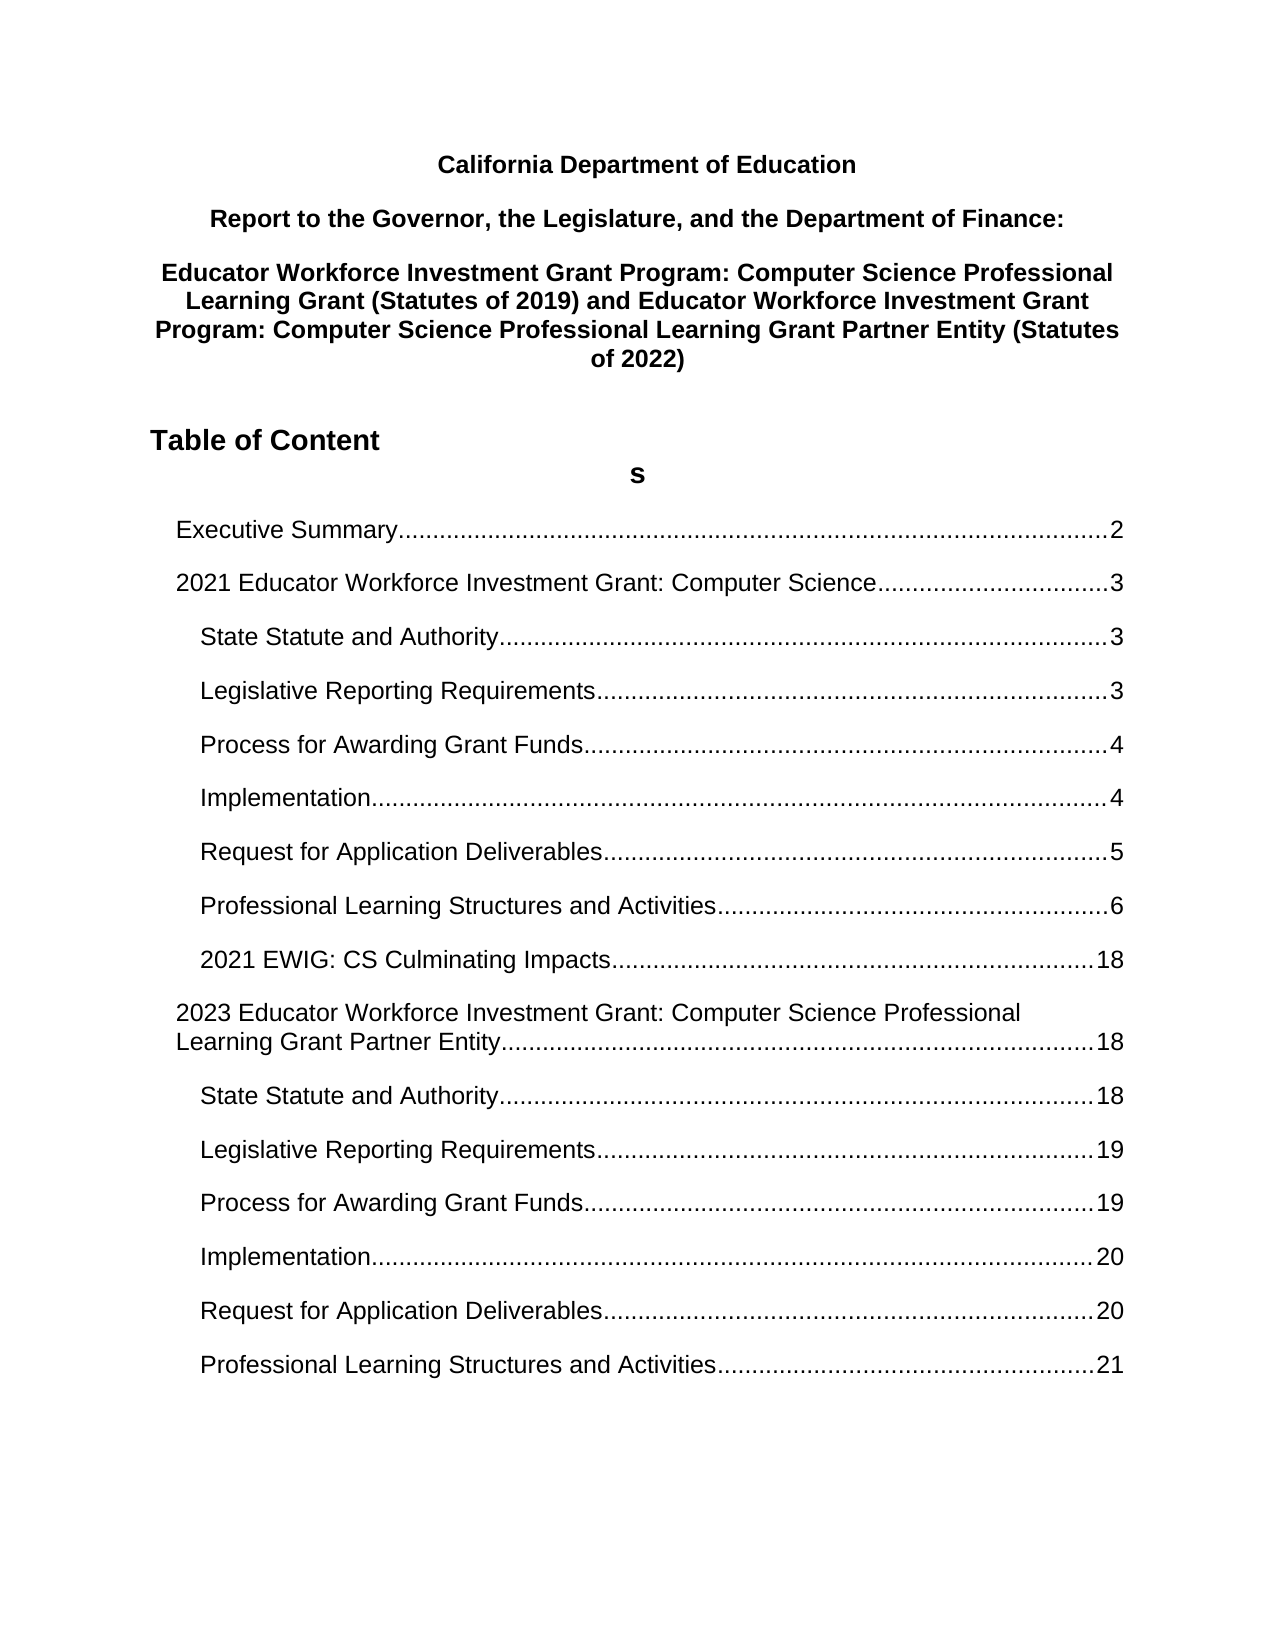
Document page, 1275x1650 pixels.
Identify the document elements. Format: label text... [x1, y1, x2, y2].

text Educator Workforce Investment Grant Program: Computer Science Professional Learning Grant (Statutes of 2019) and Educator Workforce Investment Grant Program: Computer Science Professional Learning Grant Partner Entity (Statutes of 2022) [150, 257, 1125, 372]
text Report to the Governor, the Legislature, and the Department of Finance: [150, 204, 1125, 232]
text California Department of Education [150, 150, 1144, 179]
